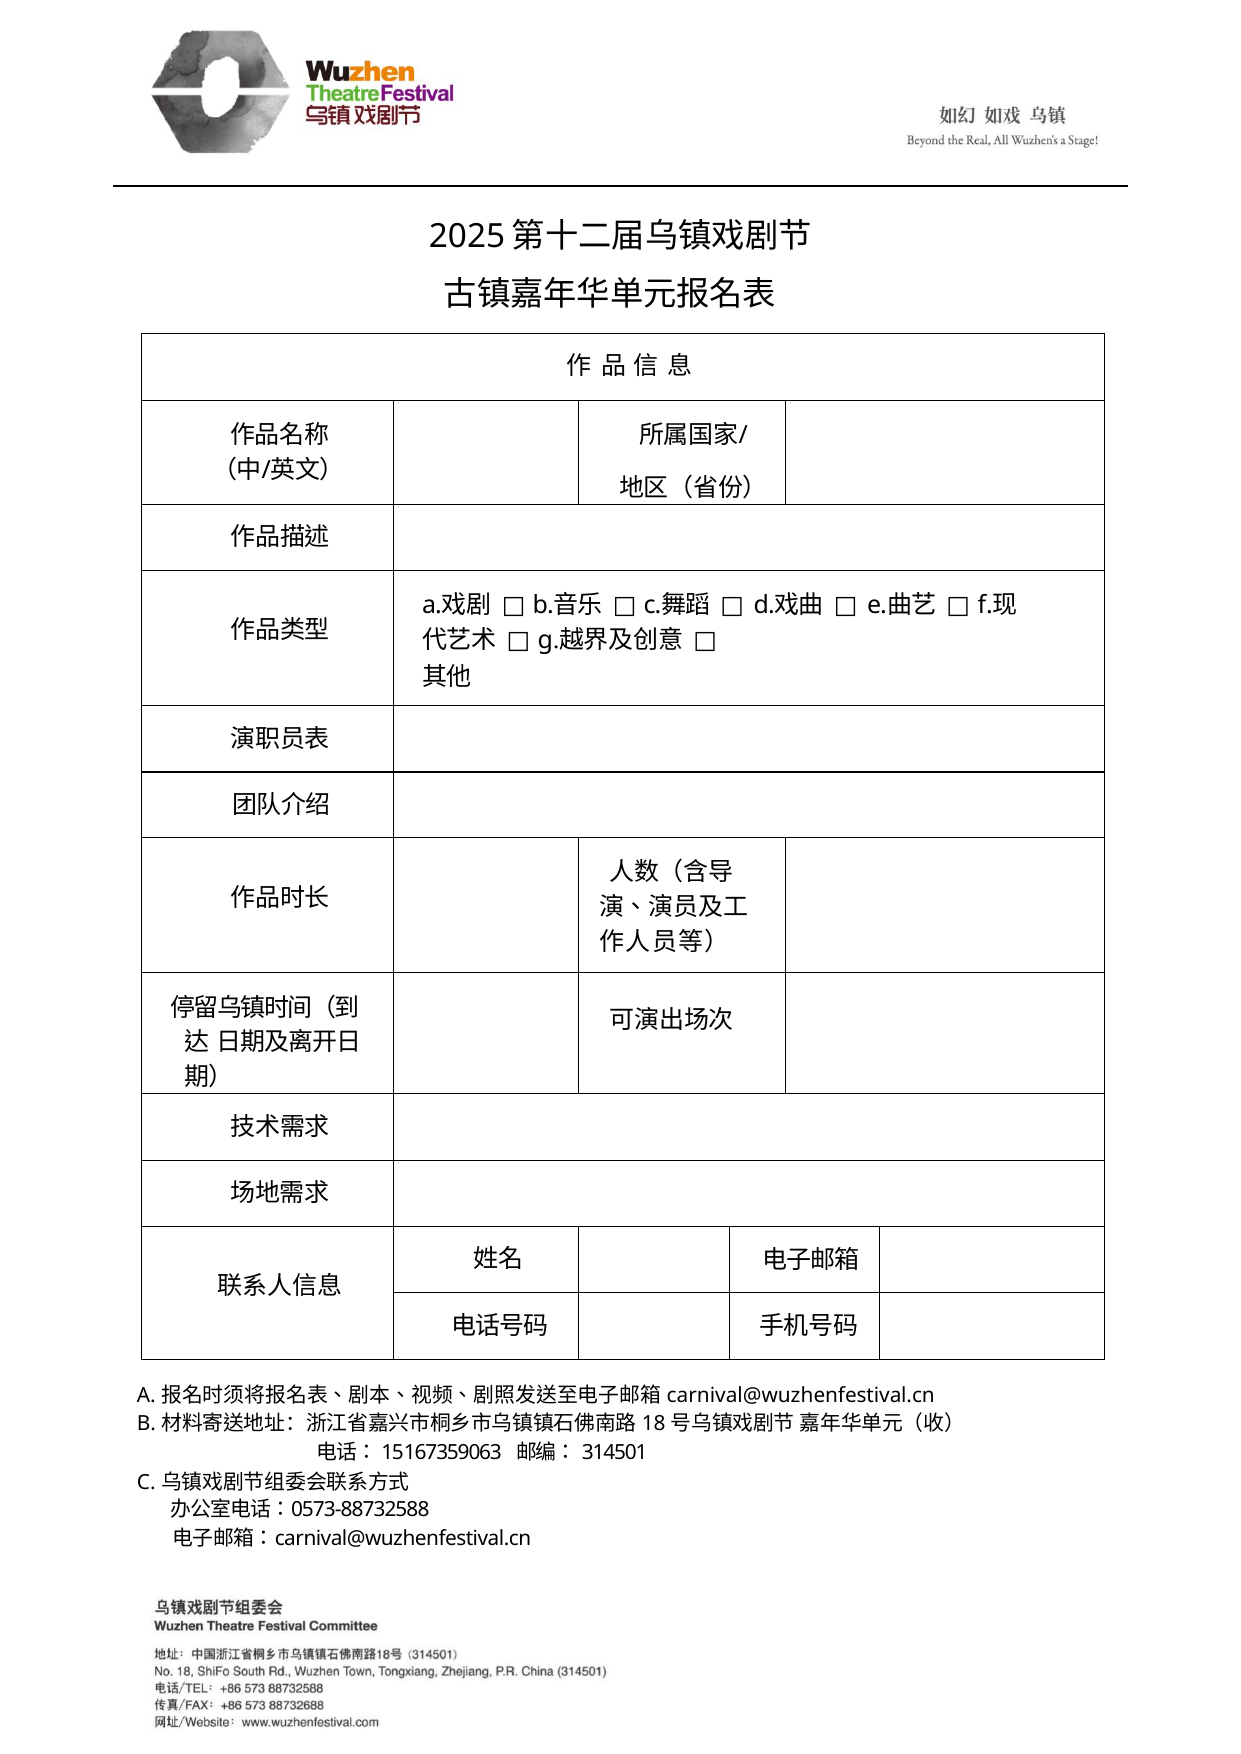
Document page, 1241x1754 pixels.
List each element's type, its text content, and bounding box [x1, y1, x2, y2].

table_cell [786, 838, 1104, 972]
table_cell 技术需求 [142, 1094, 393, 1160]
table_cell [880, 1227, 1104, 1292]
table_cell 可演出场次 [579, 973, 785, 1093]
table_cell [394, 401, 578, 504]
table_cell 作品时长 [142, 838, 393, 972]
text 电子邮箱：carnival@wuzhenfestival.cn [172, 1523, 1128, 1552]
text 2025第十二届乌镇戏剧节 [112, 208, 1128, 257]
table_cell [394, 1094, 1104, 1160]
text 古镇嘉年华单元报名表 [112, 269, 1128, 315]
table_cell [880, 1293, 1104, 1358]
table_cell [394, 505, 1104, 570]
list 报名时须将报名表、剧本、视频、剧照发送至电子邮箱 carnival@wuzhenfestival.cn [137, 1382, 1128, 1408]
table_cell [394, 973, 578, 1093]
table_cell [579, 1227, 729, 1292]
table_cell [394, 1161, 1104, 1226]
table_cell 姓名 [394, 1227, 578, 1292]
table_cell 作品类型 [142, 571, 393, 705]
table_cell 电话号码 [394, 1293, 578, 1358]
text 电话： 15167359063 邮编： 314501 [112, 1439, 1128, 1464]
table_header 作 品 信 息 [142, 334, 1104, 400]
table_cell [579, 1293, 729, 1358]
table_cell [394, 773, 1104, 837]
table_cell [394, 706, 1104, 771]
table_cell [786, 401, 1104, 504]
table_cell 作品名称 （中/英文） [142, 401, 393, 504]
list 乌镇戏剧节组委会联系方式 [137, 1467, 1128, 1495]
table_cell [786, 973, 1104, 1093]
picture [112, 0, 1129, 184]
table_cell a.戏剧 □ b.音乐 □ c.舞蹈 □ d.戏曲 □ e.曲艺 □ f.现代艺术 □ g.越界及创意 □ 其他 [394, 571, 1104, 705]
table_cell 场地需求 [142, 1161, 393, 1226]
table_cell 演职员表 [142, 706, 393, 771]
table_cell 电子邮箱 [730, 1227, 879, 1292]
table_cell 所属国家/ 地区（省份） [579, 401, 785, 504]
picture [112, 1573, 1127, 1754]
table_cell 作品描述 [142, 505, 393, 570]
table_cell 团队介绍 [142, 773, 393, 837]
table_cell 停留乌镇时间（到达 日期及离开日期） [142, 973, 393, 1093]
text 办公室电话：0573-88732588 [170, 1495, 1128, 1521]
table_cell 手机号码 [730, 1293, 879, 1358]
list 材料寄送地址：浙江省嘉兴市桐乡市乌镇镇石佛南路 18 号乌镇戏剧节 嘉年华单元（收） [137, 1409, 1128, 1436]
table_cell 人数（含导 演、演员及工 作人员等） [579, 838, 785, 972]
table_cell 联系人信息 [142, 1227, 393, 1358]
table_cell [394, 838, 578, 972]
